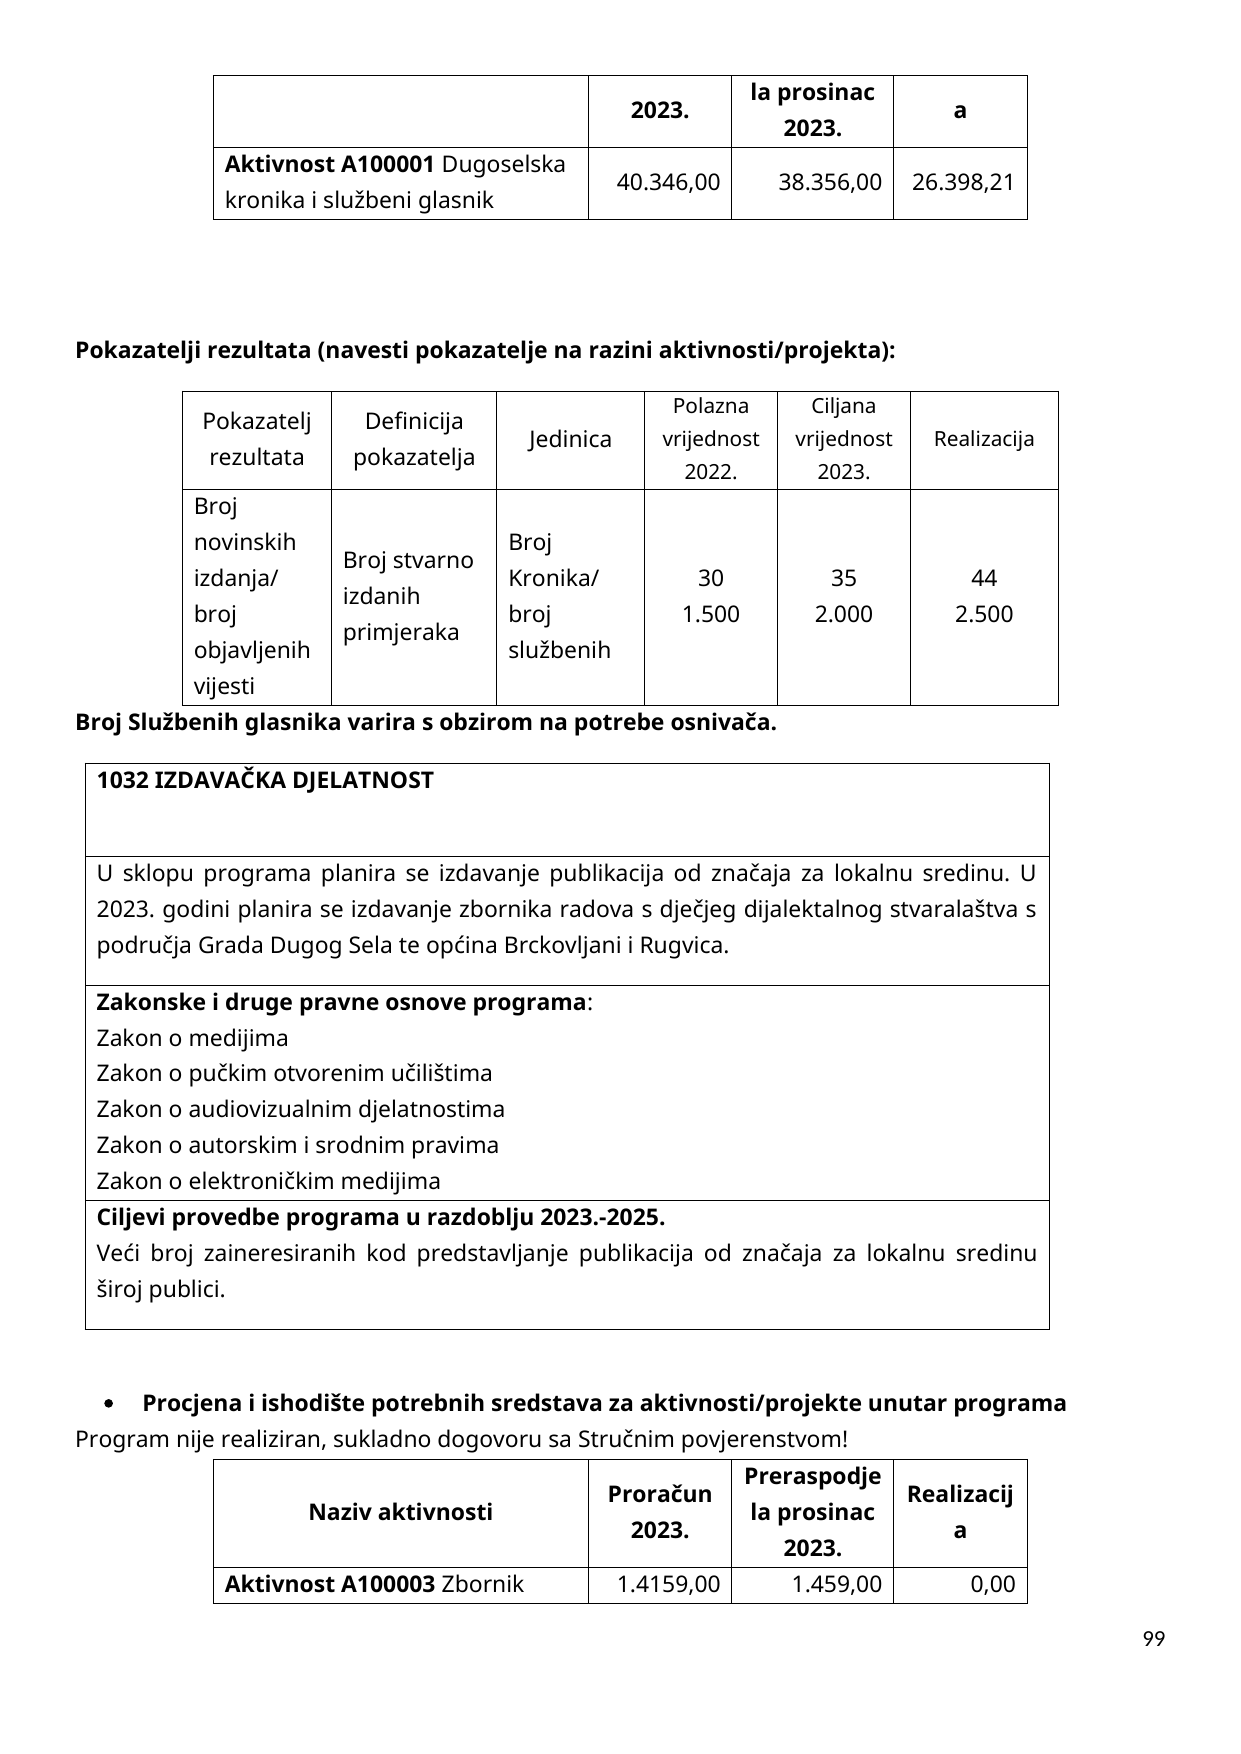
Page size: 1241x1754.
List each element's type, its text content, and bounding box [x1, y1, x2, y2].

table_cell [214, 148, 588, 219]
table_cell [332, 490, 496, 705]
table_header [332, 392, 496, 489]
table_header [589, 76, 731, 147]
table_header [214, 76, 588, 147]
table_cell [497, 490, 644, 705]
list Procjena i ishodište potrebnih sredstava za aktivnosti/projekte unutar programa [104, 1387, 1165, 1418]
text Program nije realiziran, sukladno dogovoru sa Stručnim povjerenstvom! [75, 1423, 1165, 1454]
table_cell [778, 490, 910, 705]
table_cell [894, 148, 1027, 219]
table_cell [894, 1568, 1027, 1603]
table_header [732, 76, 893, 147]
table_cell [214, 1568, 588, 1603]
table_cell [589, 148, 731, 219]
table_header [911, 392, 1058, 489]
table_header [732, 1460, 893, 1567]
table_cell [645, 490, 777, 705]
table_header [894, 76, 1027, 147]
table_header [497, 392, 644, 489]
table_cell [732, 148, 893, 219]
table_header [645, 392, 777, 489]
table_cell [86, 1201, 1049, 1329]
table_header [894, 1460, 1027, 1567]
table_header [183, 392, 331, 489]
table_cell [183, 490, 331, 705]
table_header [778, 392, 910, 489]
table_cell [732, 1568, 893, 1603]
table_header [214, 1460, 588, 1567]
text Pokazatelji rezultata (navesti pokazatelje na razini aktivnosti/projekta): [75, 334, 1165, 365]
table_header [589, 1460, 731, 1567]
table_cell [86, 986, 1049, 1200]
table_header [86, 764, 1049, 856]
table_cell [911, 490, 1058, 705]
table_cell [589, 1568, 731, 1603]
text Broj Službenih glasnika varira s obzirom na potrebe osnivača. [75, 706, 1165, 737]
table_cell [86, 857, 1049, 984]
